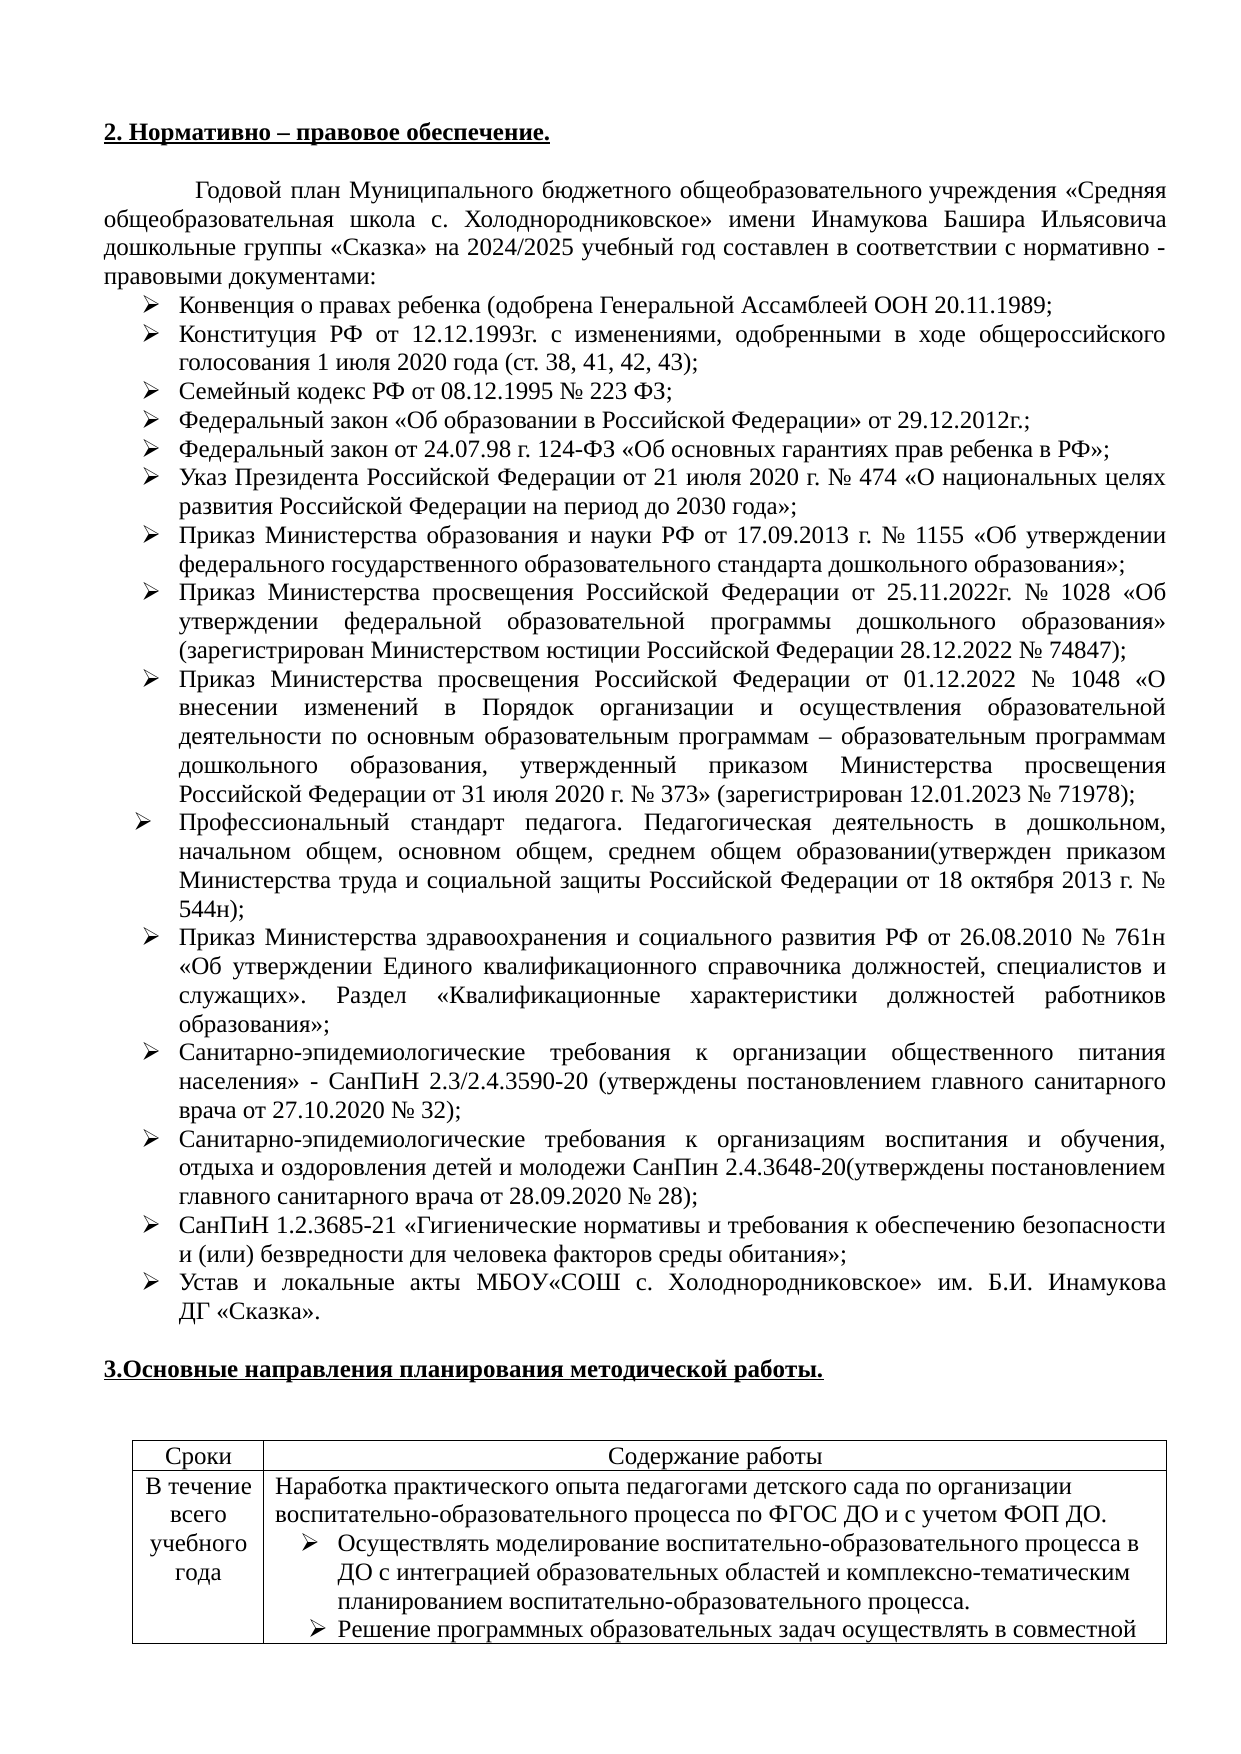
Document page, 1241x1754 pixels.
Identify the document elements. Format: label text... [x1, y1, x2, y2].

list Устав и локальные акты МБОУ«СОШ с. Холоднородниковское» им. Б.И. Инамукова ДГ «Сказка». [141, 1267, 1167, 1325]
list Федеральный закон «Об образовании в Российской Федерации» от 29.12.2012г.; [141, 405, 1167, 434]
table_header Содержание работы [264, 1441, 1166, 1470]
list Профессиональный стандарт педагога. Педагогическая деятельность в дошкольном, начальном общем, основном общем, среднем общем образовании(утвержден приказом Министерства труда и социальной защиты Российской Федерации от 18 октября 2013 г. № 544н); [133, 807, 1167, 922]
table_header Сроки [133, 1441, 263, 1470]
list Приказ Министерства образования и науки РФ от 17.09.2013 г. № 1155 «Об утверждении федерального государственного образовательного стандарта дошкольного образования»; [141, 520, 1167, 577]
list Приказ Министерства просвещения Российской Федерации от 25.11.2022г. № 1028 «Об утверждении федеральной образовательной программы дошкольного образования» (зарегистрирован Министерством юстиции Российской Федерации 28.12.2022 № 74847); [141, 577, 1167, 664]
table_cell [264, 1471, 1166, 1643]
list Семейный кодекс РФ от 08.12.1995 № 223 ФЗ; [141, 376, 1167, 405]
list Приказ Министерства просвещения Российской Федерации от 01.12.2022 № 1048 «О внесении изменений в Порядок организации и осуществления образовательной деятельности по основным образовательным программам – образовательным программам дошкольного образования, утвержденный приказом Министерства просвещения Российской Федерации от 31 июля 2020 г. № 373» (зарегистрирован 12.01.2023 № 71978); [141, 664, 1167, 807]
list СанПиН 1.2.3685-21 «Гигиенические нормативы и требования к обеспечению безопасности и (или) безвредности для человека факторов среды обитания»; [141, 1210, 1167, 1267]
list Конституция РФ от 12.12.1993г. с изменениями, одобренными в ходе общероссийского голосования 1 июля 2020 года (ст. 38, 41, 42, 43); [141, 319, 1167, 376]
list Указ Президента Российской Федерации от 21 июля 2020 г. № 474 «О национальных целях развития Российской Федерации на период до 2030 года»; [141, 462, 1167, 520]
text 2. Нормативно – правовое обеспечение. [103, 117, 1167, 146]
text 3.Основные направления планирования методической работы. [103, 1354, 1167, 1382]
list Санитарно-эпидемиологические требования к организации общественного питания населения» - СанПиН 2.3/2.4.3590-20 (утверждены постановлением главного санитарного врача от 27.10.2020 № 32); [141, 1037, 1167, 1124]
list Санитарно-эпидемиологические требования к организациям воспитания и обучения, отдыха и оздоровления детей и молодежи СанПин 2.4.3648-20(утверждены постановлением главного санитарного врача от 28.09.2020 № 28); [141, 1124, 1167, 1210]
list Приказ Министерства здравоохранения и социального развития РФ от 26.08.2010 № 761н «Об утверждении Единого квалификационного справочника должностей, специалистов и служащих». Раздел «Квалификационные характеристики должностей работников образования»; [141, 922, 1167, 1037]
text Годовой план Муниципального бюджетного общеобразовательного учреждения «Средняя общеобразовательная школа с. Холоднородниковское» имени Инамукова Башира Ильясовича дошкольные группы «Сказка» на 2024/2025 учебный год составлен в соответствии с нормативно - правовыми документами: [103, 175, 1167, 290]
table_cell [133, 1471, 263, 1643]
list Конвенция о правах ребенка (одобрена Генеральной Ассамблеей ООН 20.11.1989; [141, 290, 1167, 319]
list Федеральный закон от 24.07.98 г. 124-ФЗ «Об основных гарантиях прав ребенка в РФ»; [141, 434, 1167, 462]
